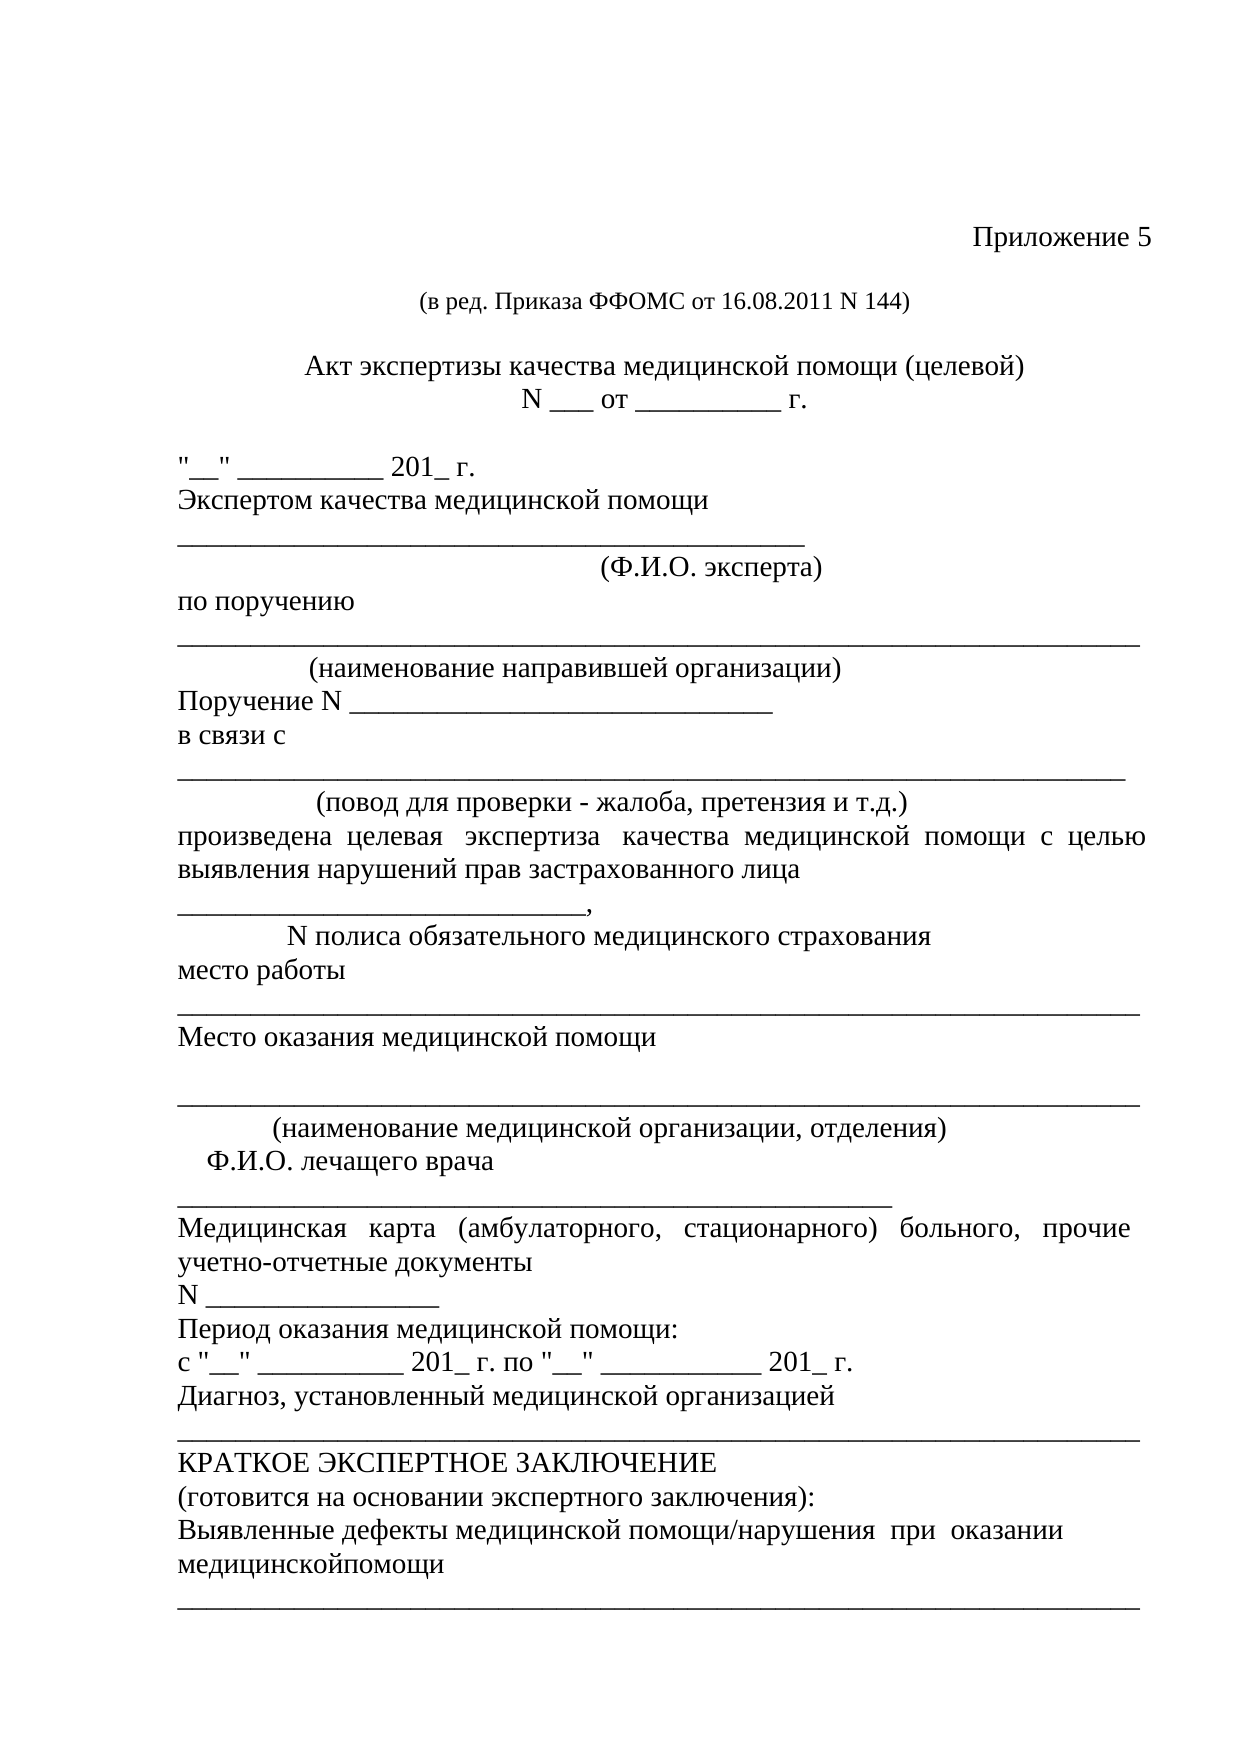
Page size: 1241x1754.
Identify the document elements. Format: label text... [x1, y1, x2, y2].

text N полиса обязательного медицинского страхования [177, 918, 1152, 952]
text место работы __________________________________________________________________ [177, 952, 1152, 1019]
text (наименование медицинской организации, отделения) [177, 1110, 1152, 1143]
text __________________________________________________________________ [177, 1412, 1152, 1445]
text (в ред. Приказа ФФОМС от 16.08.2011 N 144) [177, 286, 1152, 314]
text Период оказания медицинской помощи: [177, 1311, 1152, 1344]
text (готовится на основании экспертного заключения): [177, 1479, 1152, 1512]
text Выявленные дефекты медицинской помощи/нарушения при оказании медицинскойпомощи [177, 1512, 1152, 1579]
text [177, 1579, 1152, 1613]
text учетно-отчетные документы [177, 1244, 1152, 1277]
text ___________________________________________ [177, 516, 1152, 549]
text __________________________________________________________________ [177, 616, 1152, 650]
text КРАТКОЕ ЭКСПЕРТНОЕ ЗАКЛЮЧЕНИЕ [177, 1445, 1152, 1479]
text Поручение N _____________________________ [177, 683, 1152, 717]
text выявления нарушений прав застрахованного лица ____________________________, [177, 851, 1152, 918]
text __________________________________________________________________ [177, 1052, 1152, 1110]
text Место оказания медицинской помощи [177, 1019, 1152, 1052]
text в связи с _________________________________________________________________ [177, 717, 1152, 784]
text Ф.И.О. лечащего врача _________________________________________________ [177, 1143, 1152, 1210]
text (Ф.И.О. эксперта) [177, 549, 1152, 583]
text Медицинская карта (амбулаторного, стационарного) больного, прочие [177, 1210, 1152, 1244]
text Экспертом качества медицинской помощи [177, 482, 1152, 516]
text с "__" __________ 201_ г. по "__" ___________ 201_ г. [177, 1344, 1152, 1378]
text Приложение 5 [177, 219, 1152, 252]
text произведена целевая экспертиза качества медицинской помощи с целью [177, 818, 1152, 851]
text "__" __________ 201_ г. [177, 449, 1152, 482]
text (наименование направившей организации) [177, 650, 1152, 683]
text N ________________ [177, 1277, 1152, 1311]
text по поручению [177, 583, 1152, 616]
text Диагноз, установленный медицинской организацией [177, 1378, 1152, 1412]
text (повод для проверки - жалоба, претензия и т.д.) [177, 784, 1152, 818]
text N ___ от __________ г. [177, 382, 1152, 415]
text Акт экспертизы качества медицинской помощи (целевой) [177, 348, 1152, 382]
